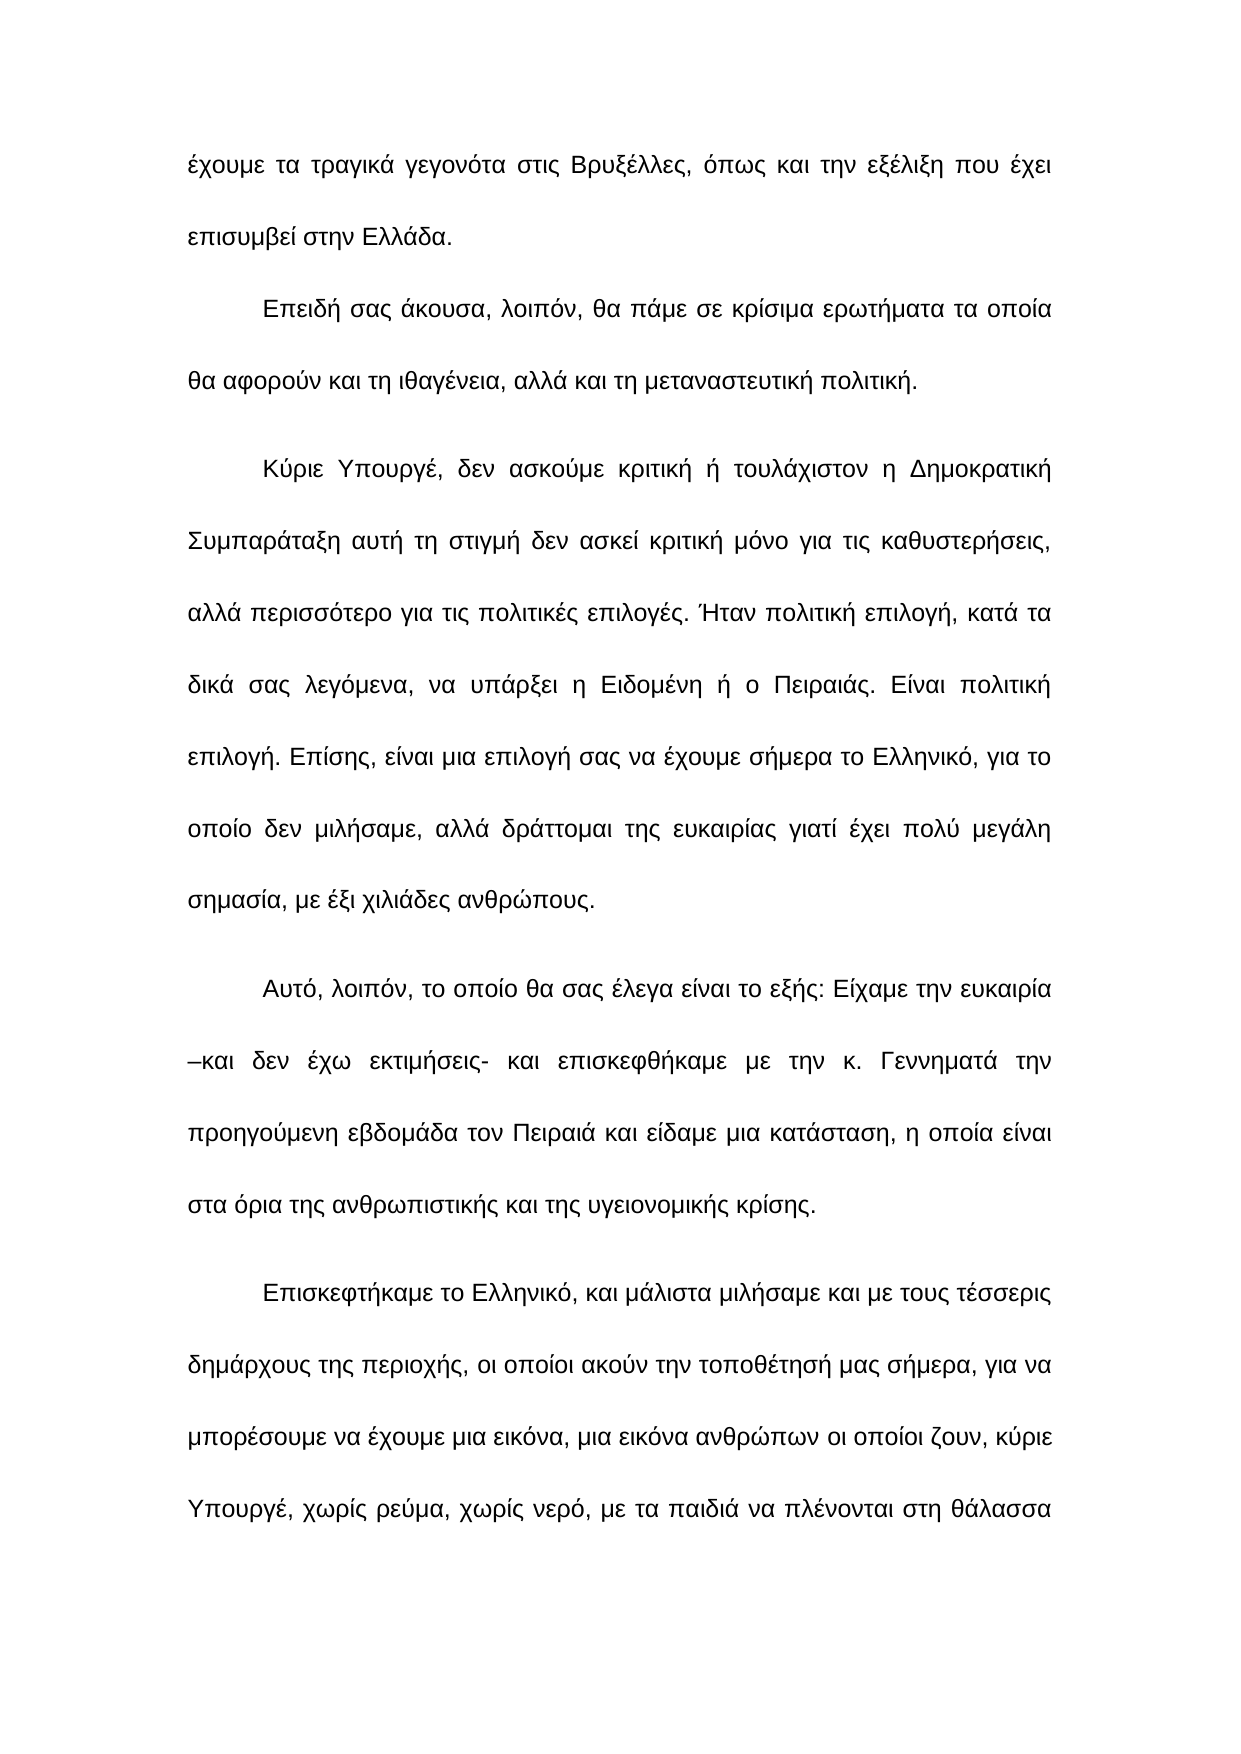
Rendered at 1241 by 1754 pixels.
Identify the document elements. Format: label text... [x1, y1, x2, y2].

text Επειδή σας άκουσα, λοιπόν, θα πάμε σε κρίσιμα ερωτήματα τα οποία θα αφορούν και τη ιθαγένεια, αλλά και τη μεταναστευτική πολιτική. [187, 294, 1053, 394]
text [187, 1278, 1053, 1522]
text Αυτό, λοιπόν, το οποίο θα σας έλεγα είναι το εξής: Είχαμε την ευκαιρία –και δεν έχω εκτιμήσεις- και επισκεφθήκαμε με την κ. Γεννηματά την προηγούμενη εβδομάδα τον Πειραιά και είδαμε μια κατάσταση, η οποία είναι στα όρια της ανθρωπιστικής και της υγειονομικής κρίσης. [187, 974, 1053, 1218]
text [187, 150, 1053, 251]
text Κύριε Υπουργέ, δεν ασκούμε κριτική ή τουλάχιστον η Δημοκρατική Συμπαράταξη αυτή τη στιγμή δεν ασκεί κριτική μόνο για τις καθυστερήσεις, αλλά περισσότερο για τις πολιτικές επιλογές. Ήταν πολιτική επιλογή, κατά τα δικά σας λεγόμενα, να υπάρξει η Ειδομένη ή ο Πειραιάς. Είναι πολιτική επιλογή. Επίσης, είναι μια επιλογή σας να έχουμε σήμερα το Ελληνικό, για το οποίο δεν μιλήσαμε, αλλά δράττομαι της ευκαιρίας γιατί έχει πολύ μεγάλη σημασία, με έξι χιλιάδες ανθρώπους. [187, 454, 1053, 914]
